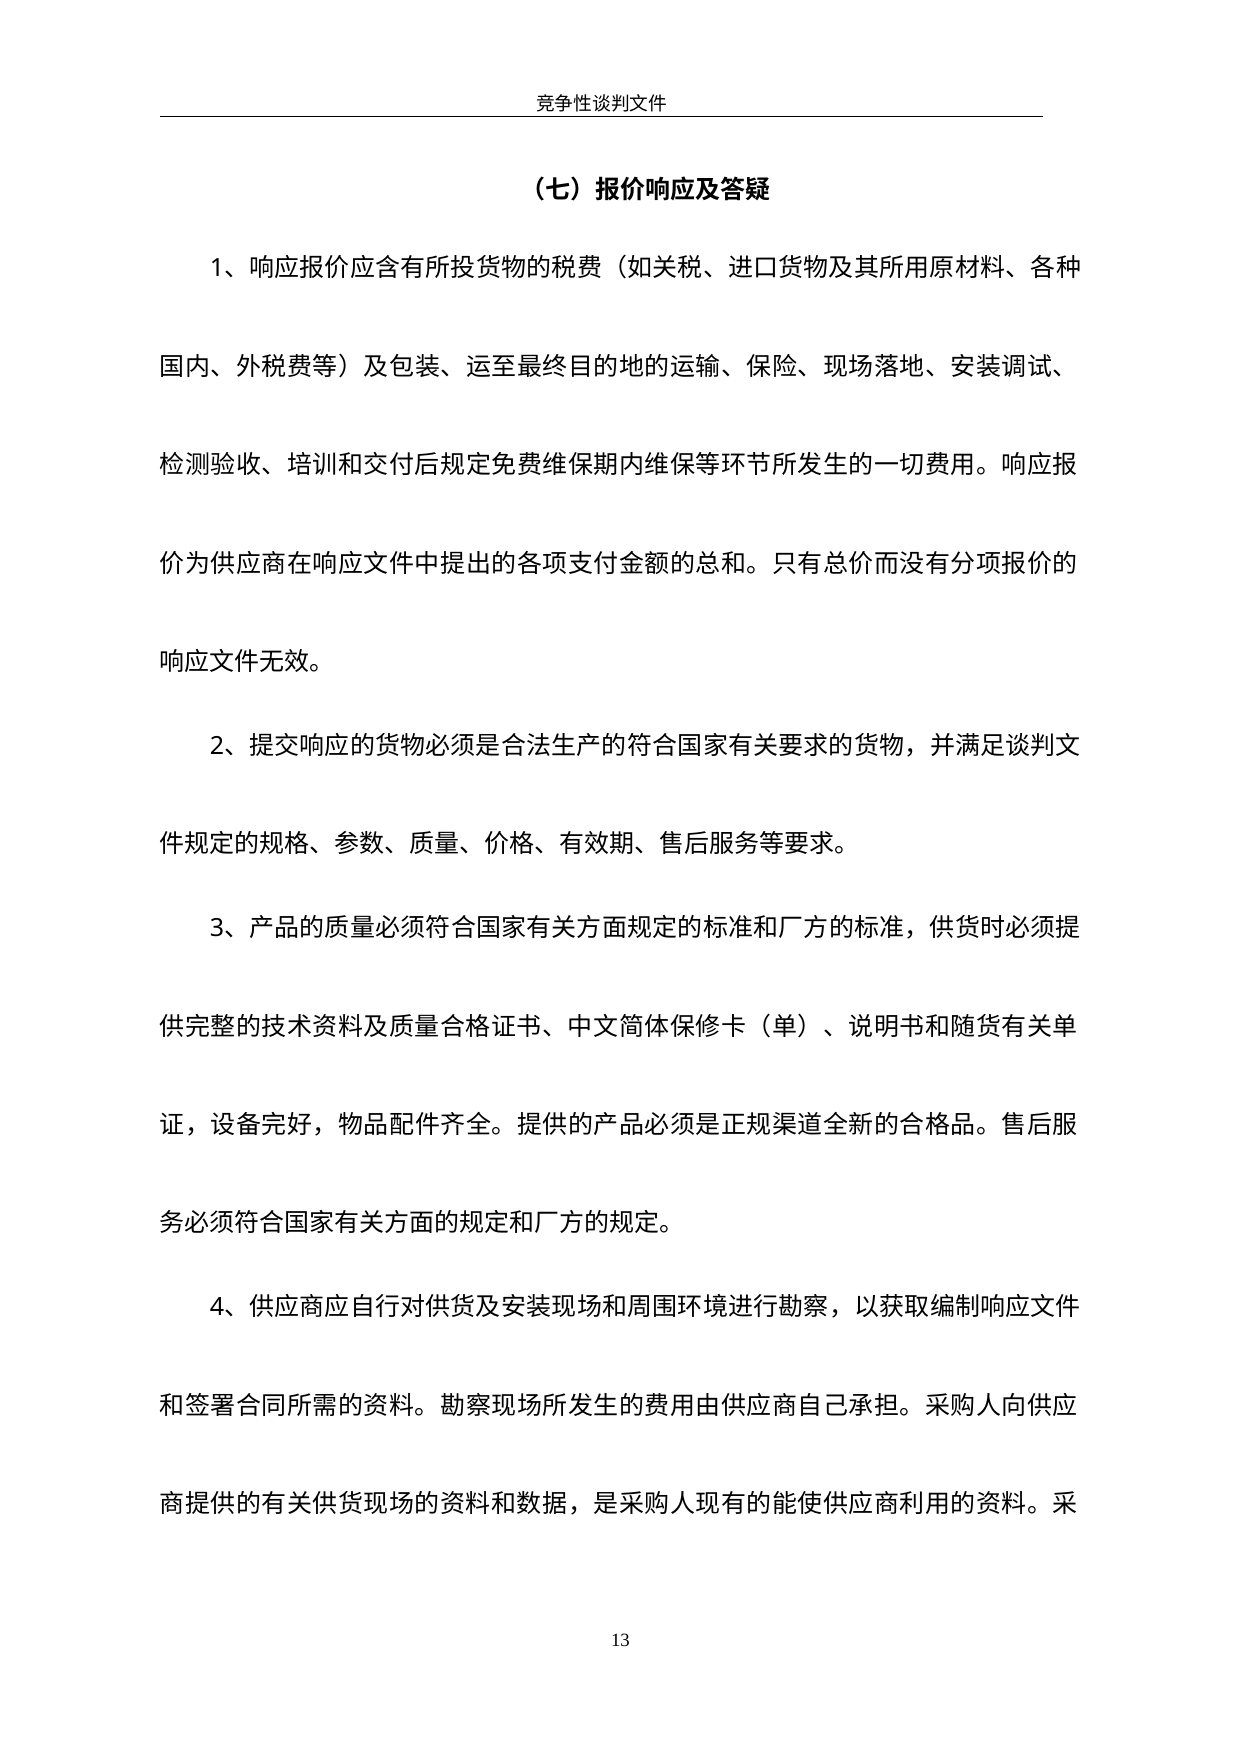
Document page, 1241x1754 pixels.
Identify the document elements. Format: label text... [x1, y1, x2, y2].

subtitle （七）报价响应及答疑 [159, 155, 1081, 221]
text 2、提交响应的货物必须是合法生产的符合国家有关要求的货物，并满足谈判文件规定的规格、参数、质量、价格、有效期、售后服务等要求。 [159, 711, 1081, 875]
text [159, 1272, 1081, 1534]
text 3、产品的质量必须符合国家有关方面规定的标准和厂方的标准，供货时必须提供完整的技术资料及质量合格证书、中文简体保修卡（单）、说明书和随货有关单证，设备完好，物品配件齐全。提供的产品必须是正规渠道全新的合格品。售后服务必须符合国家有关方面的规定和厂方的规定。 [159, 893, 1081, 1254]
text 1、响应报价应含有所投货物的税费（如关税、进口货物及其所用原材料、各种国内、外税费等）及包装、运至最终目的地的运输、保险、现场落地、安装调试、检测验收、培训和交付后规定免费维保期内维保等环节所发生的一切费用。响应报价为供应商在响应文件中提出的各项支付金额的总和。只有总价而没有分项报价的响应文件无效。 [159, 233, 1081, 693]
